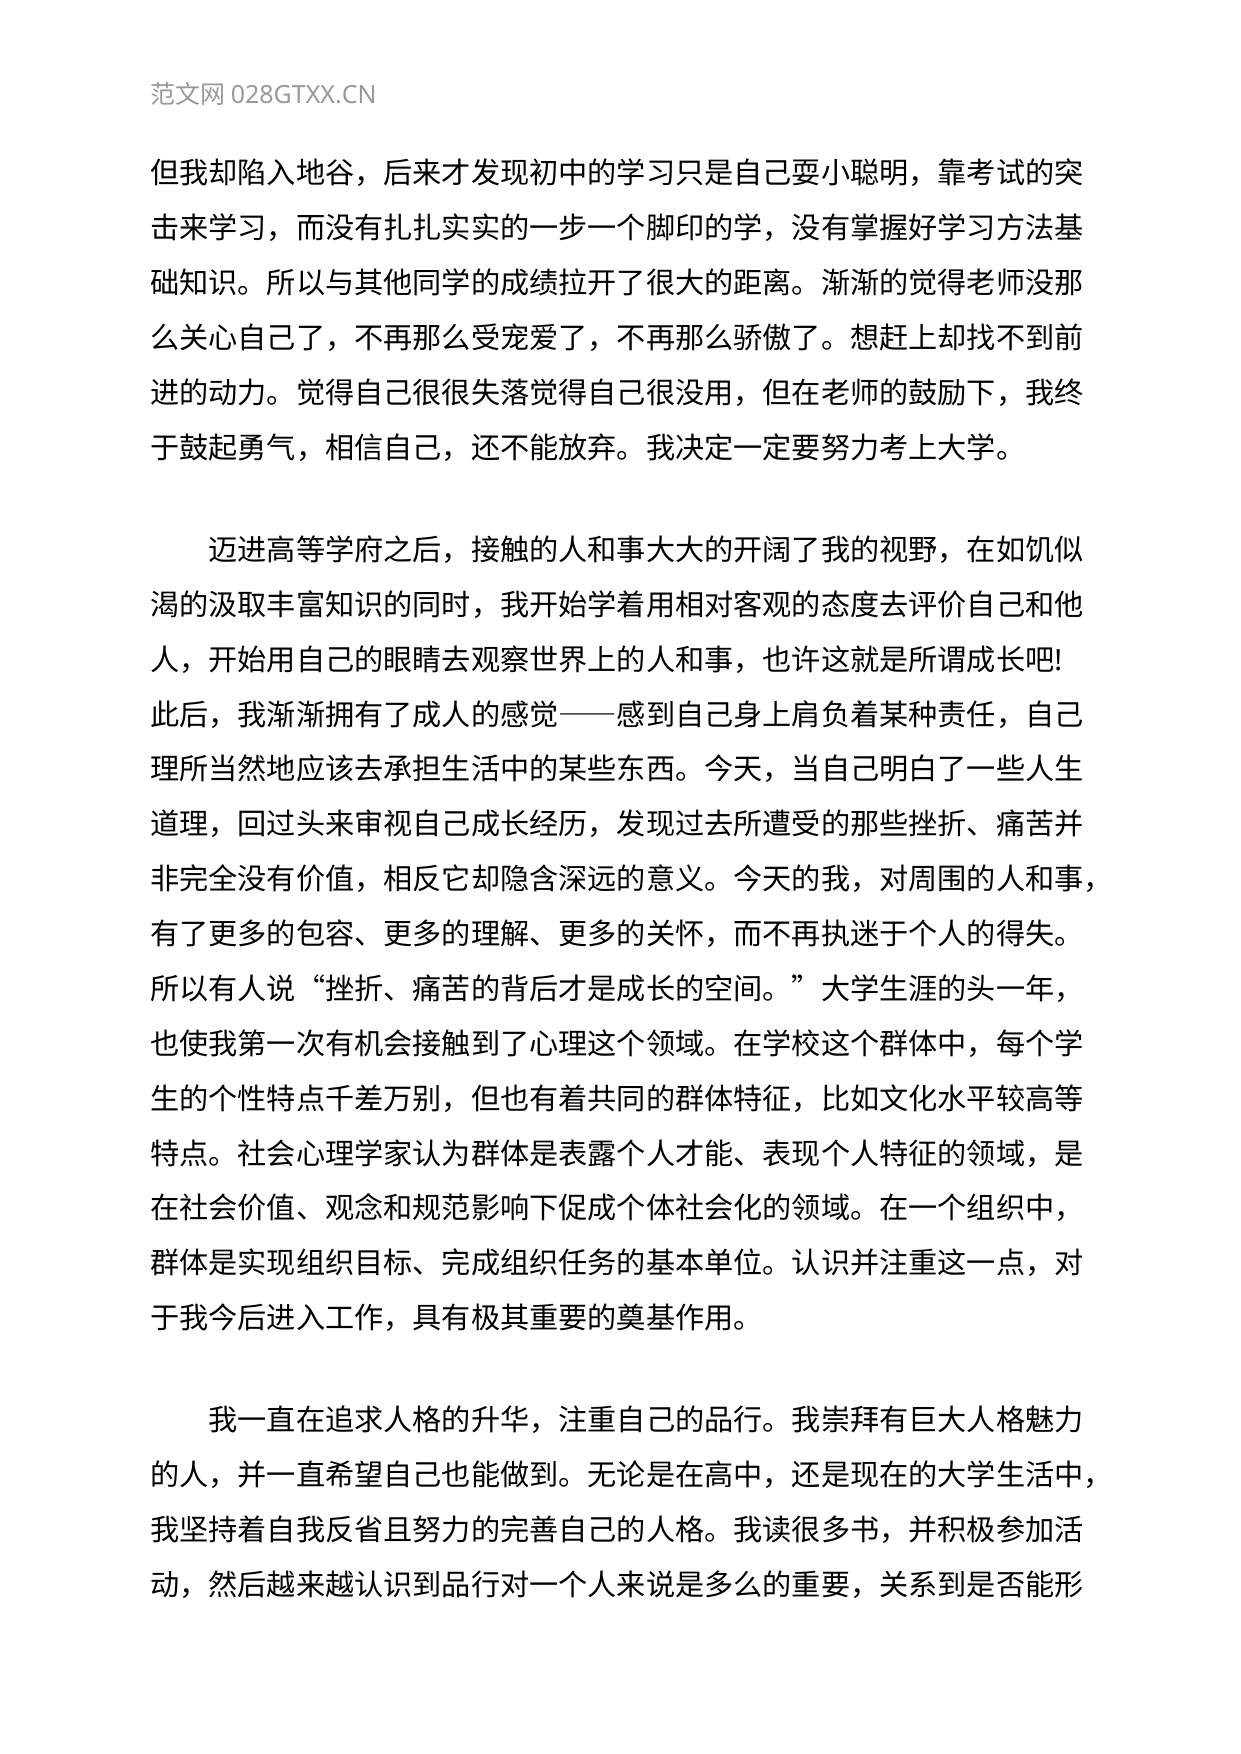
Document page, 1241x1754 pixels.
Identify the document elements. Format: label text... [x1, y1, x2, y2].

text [150, 150, 1090, 467]
text 迈进高等学府之后，接触的人和事大大的开阔了我的视野，在如饥似渴的汲取丰富知识的同时，我开始学着用相对客观的态度去评价自己和他人，开始用自己的眼睛去观察世界上的人和事，也许这就是所谓成长吧!此后，我渐渐拥有了成人的感觉――感到自己身上肩负着某种责任，自己理所当然地应该去承担生活中的某些东西。今天，当自己明白了一些人生道理，回过头来审视自己成长经历，发现过去所遭受的那些挫折、痛苦并非完全没有价值，相反它却隐含深远的意义。今天的我，对周围的人和事，有了更多的包容、更多的理解、更多的关怀，而不再执迷于个人的得失。所以有人说“挫折、痛苦的背后才是成长的空间。”大学生涯的头一年，也使我第一次有机会接触到了心理这个领域。在学校这个群体中，每个学生的个性特点千差万别，但也有着共同的群体特征，比如文化水平较高等特点。社会心理学家认为群体是表露个人才能、表现个人特征的领域，是在社会价值、观念和规范影响下促成个体社会化的领域。在一个组织中，群体是实现组织目标、完成组织任务的基本单位。认识并注重这一点，对于我今后进入工作，具有极其重要的奠基作用。 [150, 526, 1090, 1337]
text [150, 1397, 1090, 1604]
